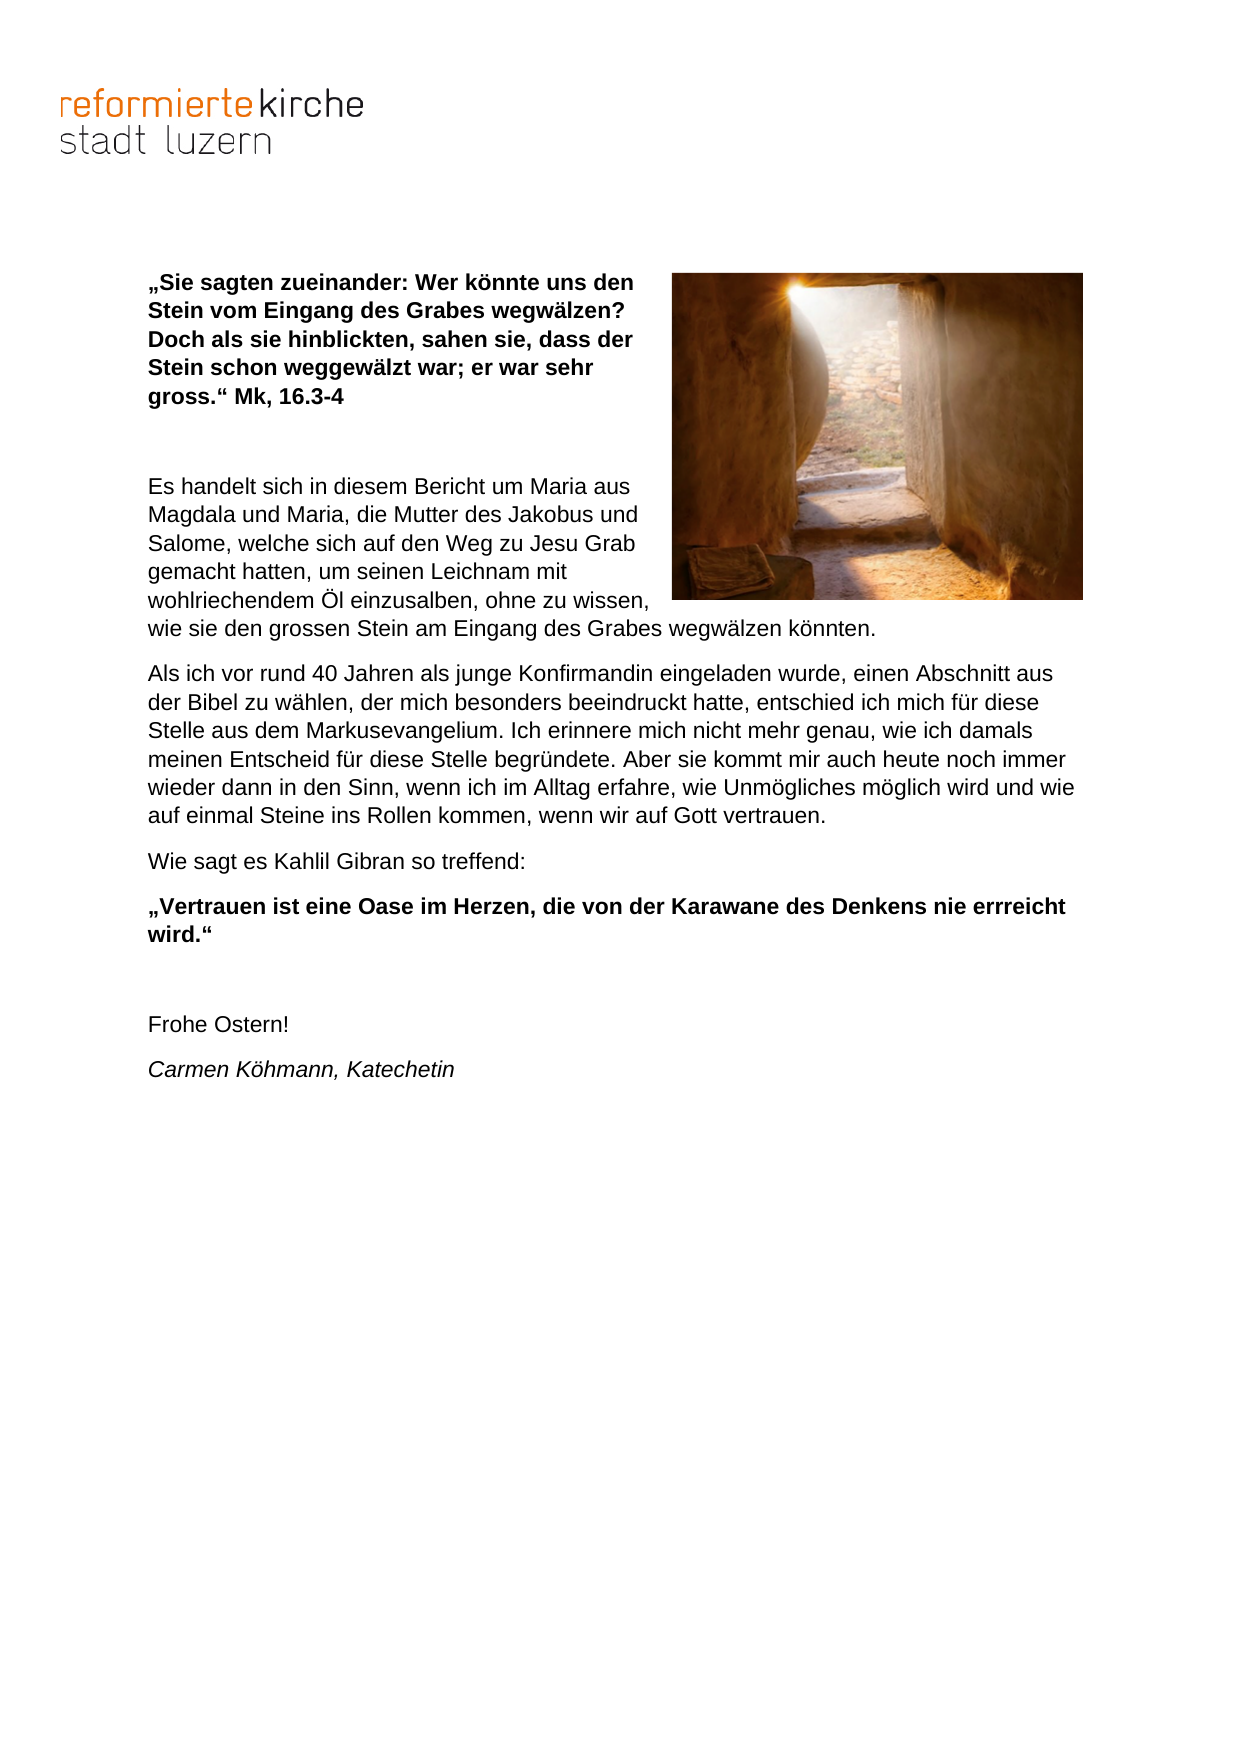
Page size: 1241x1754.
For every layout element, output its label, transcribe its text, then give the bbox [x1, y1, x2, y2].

text Als ich vor rund 40 Jahren als junge Konfirmandin eingeladen wurde, einen Abschnitt aus der Bibel zu wählen, der mich besonders beeindruckt hatte, entschied ich mich für diese Stelle aus dem Markusevangelium. Ich erinnere mich nicht mehr genau, wie ich damals meinen Entscheid für diese Stelle begründete. Aber sie kommt mir auch heute noch immer wieder dann in den Sinn, wenn ich im Alltag erfahre, wie Unmögliches möglich wird und wie auf einmal Steine ins Rollen kommen, wenn wir auf Gott vertrauen. [148, 660, 1093, 829]
text Es handelt sich in diesem Bericht um Maria aus Magdala und Maria, die Mutter des Jakobus und Salome, welche sich auf den Weg zu Jesu Grab gemacht hatten, um seinen Leichnam mit wohlriechendem Öl einzusalben, ohne zu wissen, wie sie den grossen Stein am Eingang des Grabes wegwälzen könnten. [148, 473, 1093, 642]
text Frohe Ostern! [148, 1011, 1093, 1038]
picture [670, 270, 1083, 599]
text Wie sagt es Kahlil Gibran so treffend: [148, 848, 1093, 874]
text „Sie sagten zueinander: Wer könnte uns den Stein vom Eingang des Grabes wegwälzen? Doch als sie hinblickten, sahen sie, dass der Stein schon weggewälzt war; er war sehr gross.“ Mk, 16.3-4 [148, 269, 1093, 409]
picture [59, 88, 419, 208]
text Carmen Köhmann, Katechetin [148, 1056, 1093, 1083]
text „Vertrauen ist eine Oase im Herzen, die von der Karawane des Denkens nie errreicht wird.“ [148, 893, 1093, 947]
